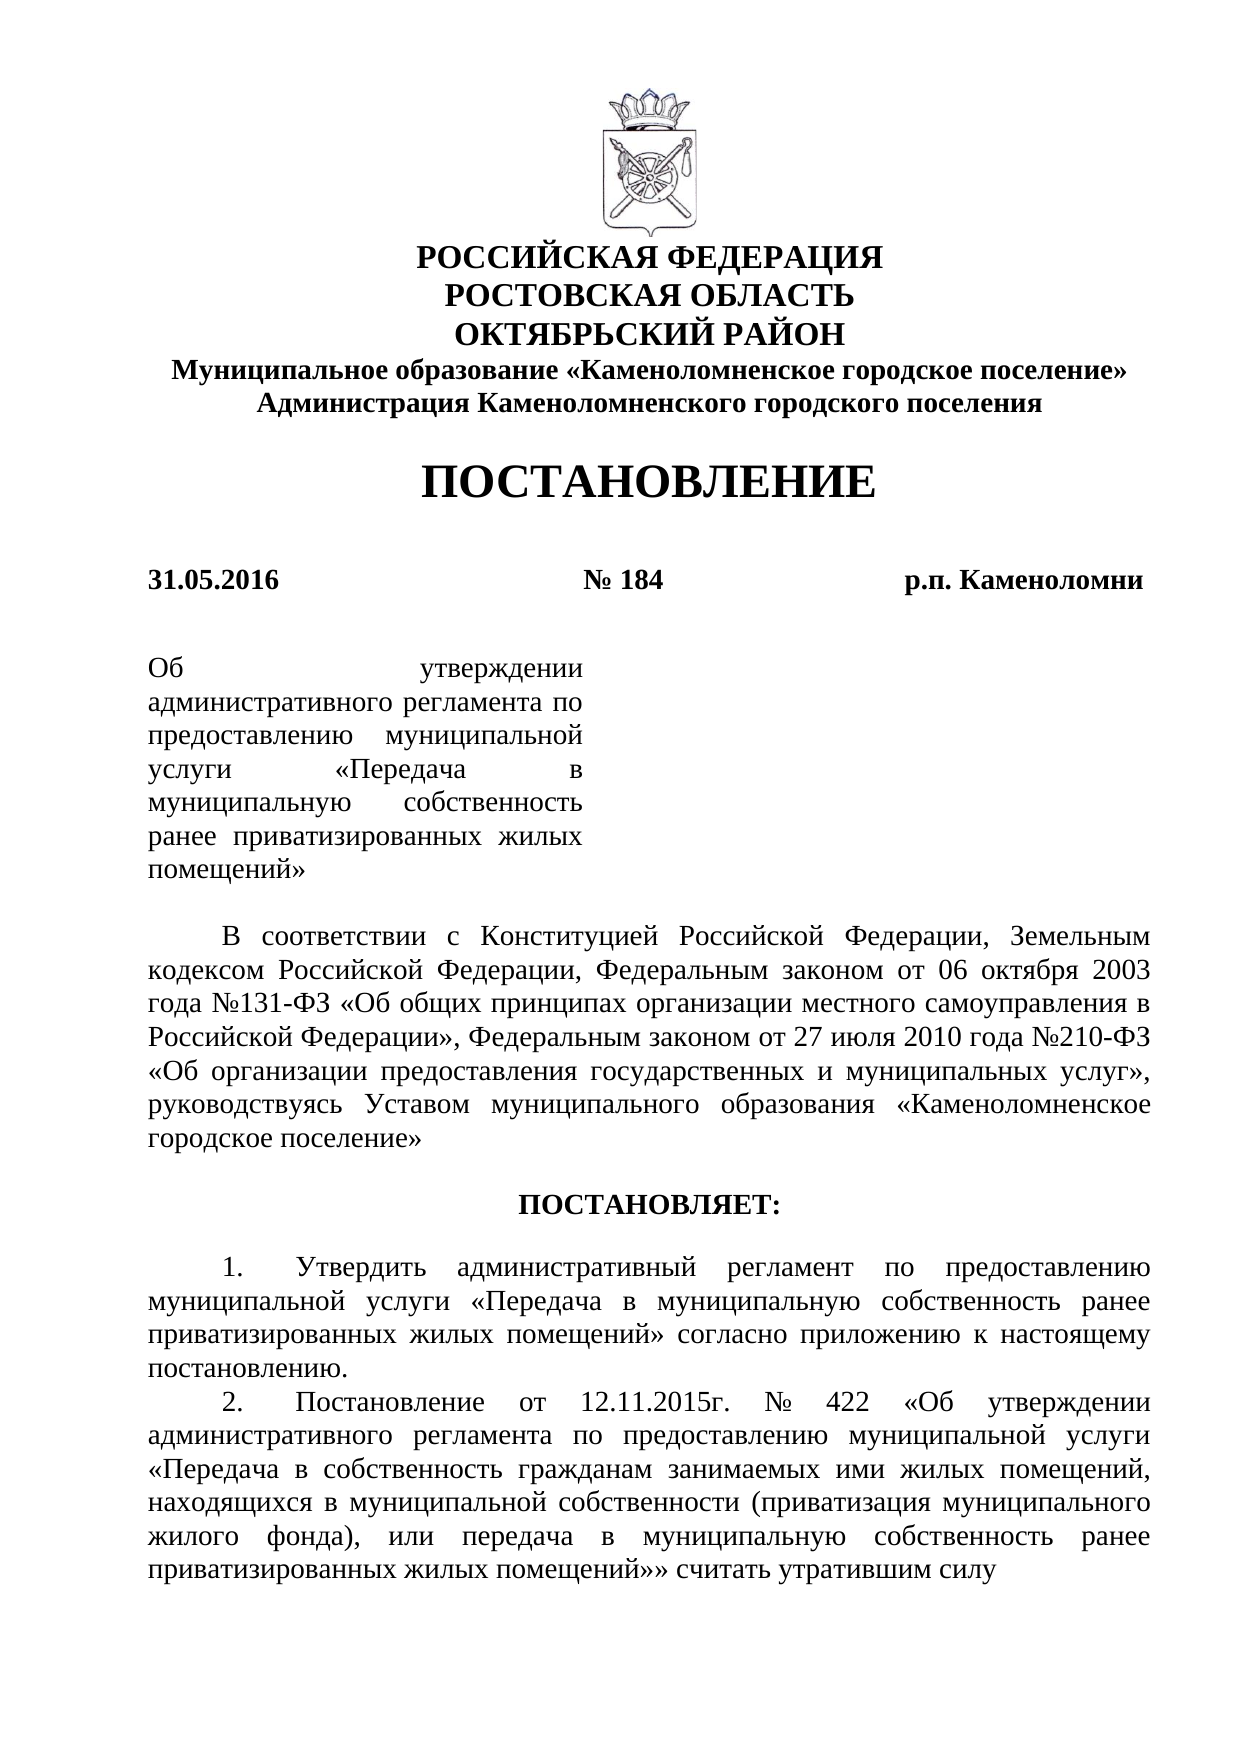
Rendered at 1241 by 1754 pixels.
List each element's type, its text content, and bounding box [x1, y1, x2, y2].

text В соответствии с Конституцией Российской Федерации, Земельным кодексом Российской Федерации, Федеральным законом от 06 октября 2003 года №131-ФЗ «Об общих принципах организации местного самоуправления в Российской Федерации», Федеральным законом от 27 июля 2010 года №210-ФЗ «Об организации предоставления государственных и муниципальных услуг», руководствуясь Уставом муниципального образования «Каменоломненское городское поселение» [148, 918, 1152, 1153]
text Администрация Каменоломненского городского поселения [148, 386, 1152, 419]
picture [602, 88, 697, 237]
text ПОСТАНОВЛЯЕТ: [148, 1187, 1152, 1220]
text постановление [148, 453, 1152, 508]
list Постановление от 12.11.2015г. № 422 «Об утверждении административного регламента по предоставлению муниципальной услуги «Передача в собственность гражданам занимаемых ими жилых помещений, находящихся в муниципальной собственности (приватизация муниципального жилого фонда), или передача в муниципальную собственность ранее приватизированных жилых помещений»» считать утратившим силу [148, 1384, 1152, 1585]
table_header Об утверждении административного регламента по предоставлению муниципальной услуги «Передача в муниципальную собственность ранее приватизированных жилых помещений» [136, 650, 594, 918]
text Ростовская область [148, 275, 1152, 314]
table_header 31.05.2016 [136, 562, 461, 596]
text Российская Федерация [148, 237, 1152, 275]
table_header р.п. Каменоломни [785, 562, 1155, 596]
table_header № 184 [461, 562, 785, 596]
text октябрьский район [148, 314, 1152, 352]
list Утвердить административный регламент по предоставлению муниципальной услуги «Передача в муниципальную собственность ранее приватизированных жилых помещений» согласно приложению к настоящему постановлению. [148, 1249, 1152, 1384]
text Муниципальное образование «Каменоломненское городское поселение» [148, 352, 1152, 386]
